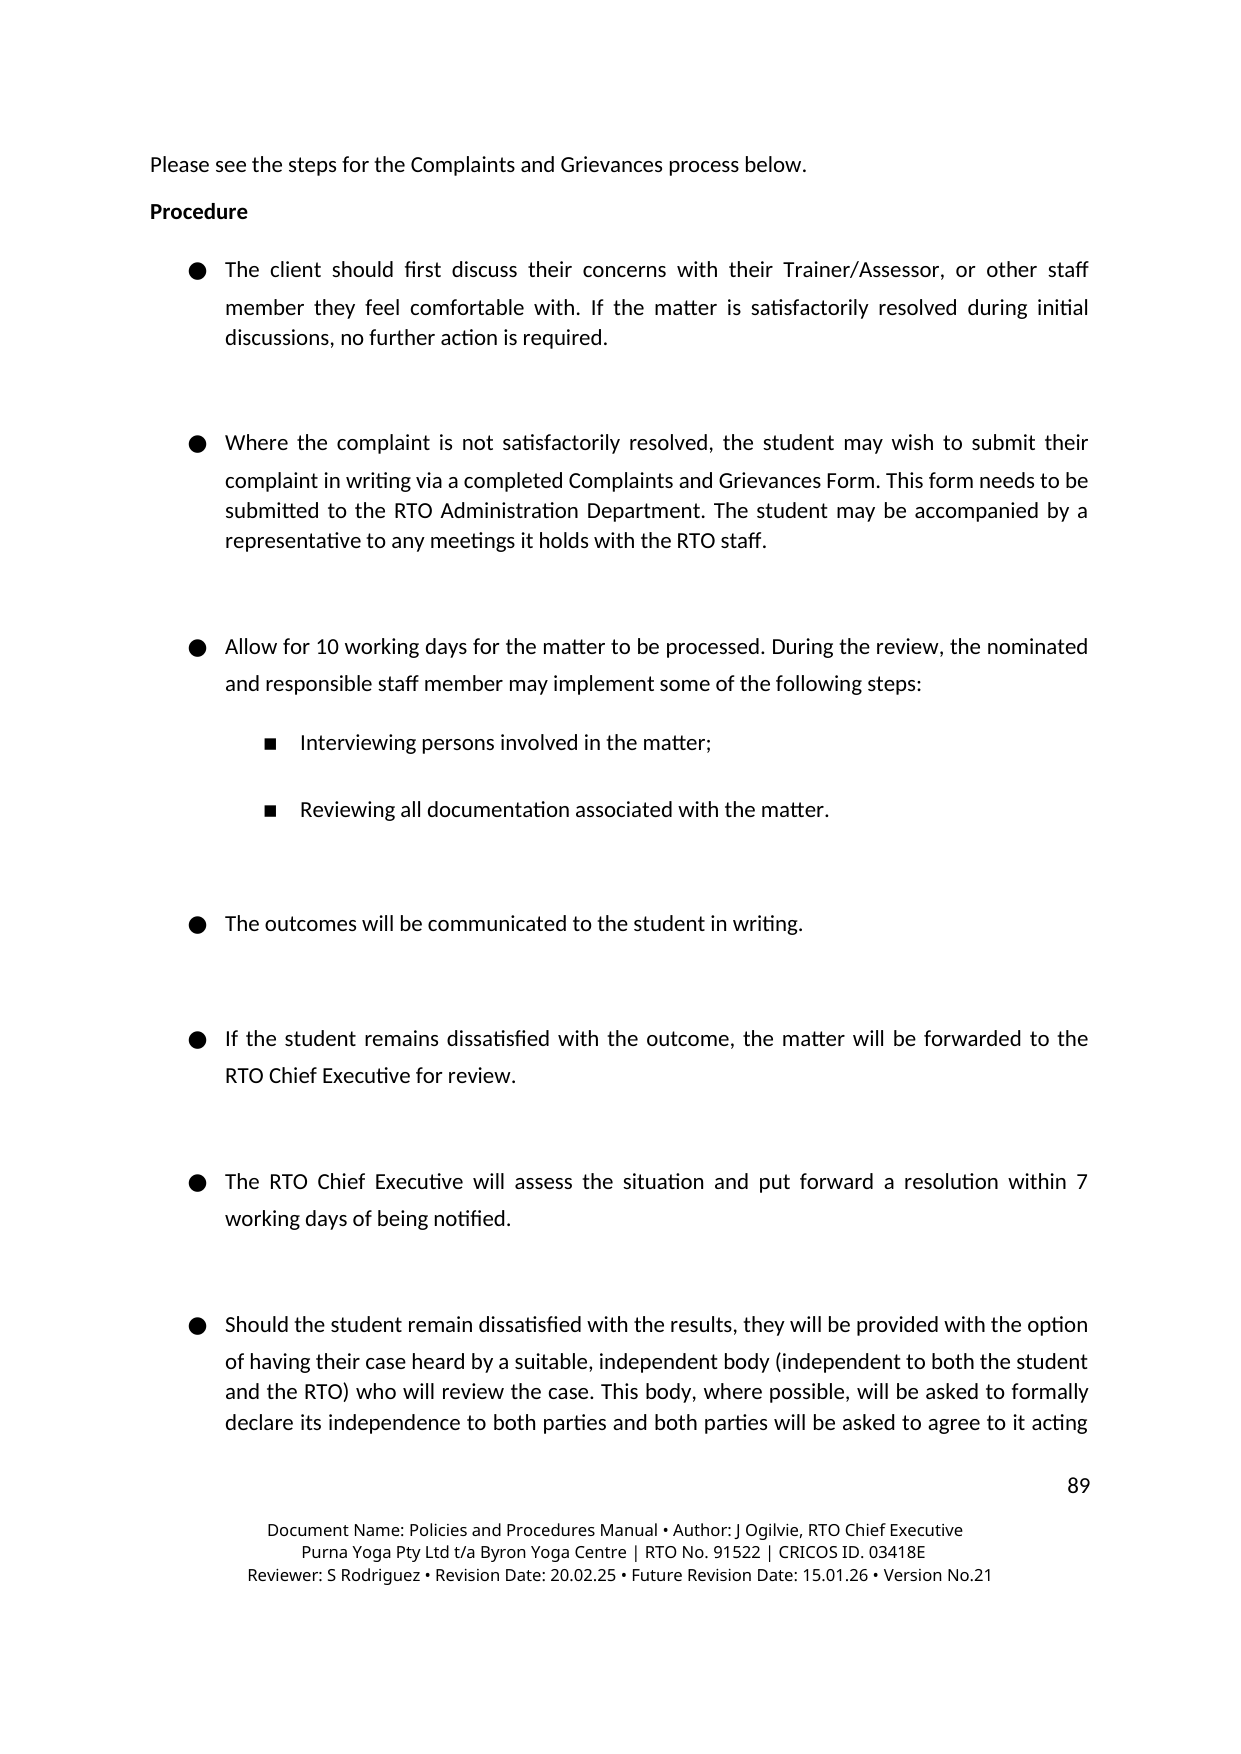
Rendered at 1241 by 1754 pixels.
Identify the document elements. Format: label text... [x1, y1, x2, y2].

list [187, 1298, 1090, 1436]
list Where the complaint is not satisfactorily resolved, the student may wish to submit their complaint in writing via a completed Complaints and Grievances Form. This form needs to be submitted to the RTO Administration Department. The student may be accompanied by a representative to any meetings it holds with the RTO staff. [187, 417, 1090, 554]
list The RTO Chief Executive will assess the situation and put forward a resolution within 7 working days of being notified. [187, 1155, 1090, 1232]
text Please see the steps for the Complaints and Grievances process below. [150, 150, 1090, 178]
list Allow for 10 working days for the matter to be processed. During the review, the nominated and responsible staff member may implement some of the following steps: [187, 620, 1090, 697]
list The outcomes will be communicated to the student in writing. [187, 898, 1090, 945]
list Reviewing all documentation associated with the matter. [262, 784, 1090, 831]
list Interviewing persons involved in the matter; [262, 716, 1090, 763]
list If the student remains dissatisfied with the outcome, the matter will be forwarded to the RTO Chief Executive for review. [187, 1012, 1090, 1089]
text Procedure [150, 197, 1090, 225]
list The client should first discuss their concerns with their Trainer/Assessor, or other staff member they feel comfortable with. If the matter is satisfactorily resolved during initial discussions, no further action is required. [187, 244, 1090, 351]
